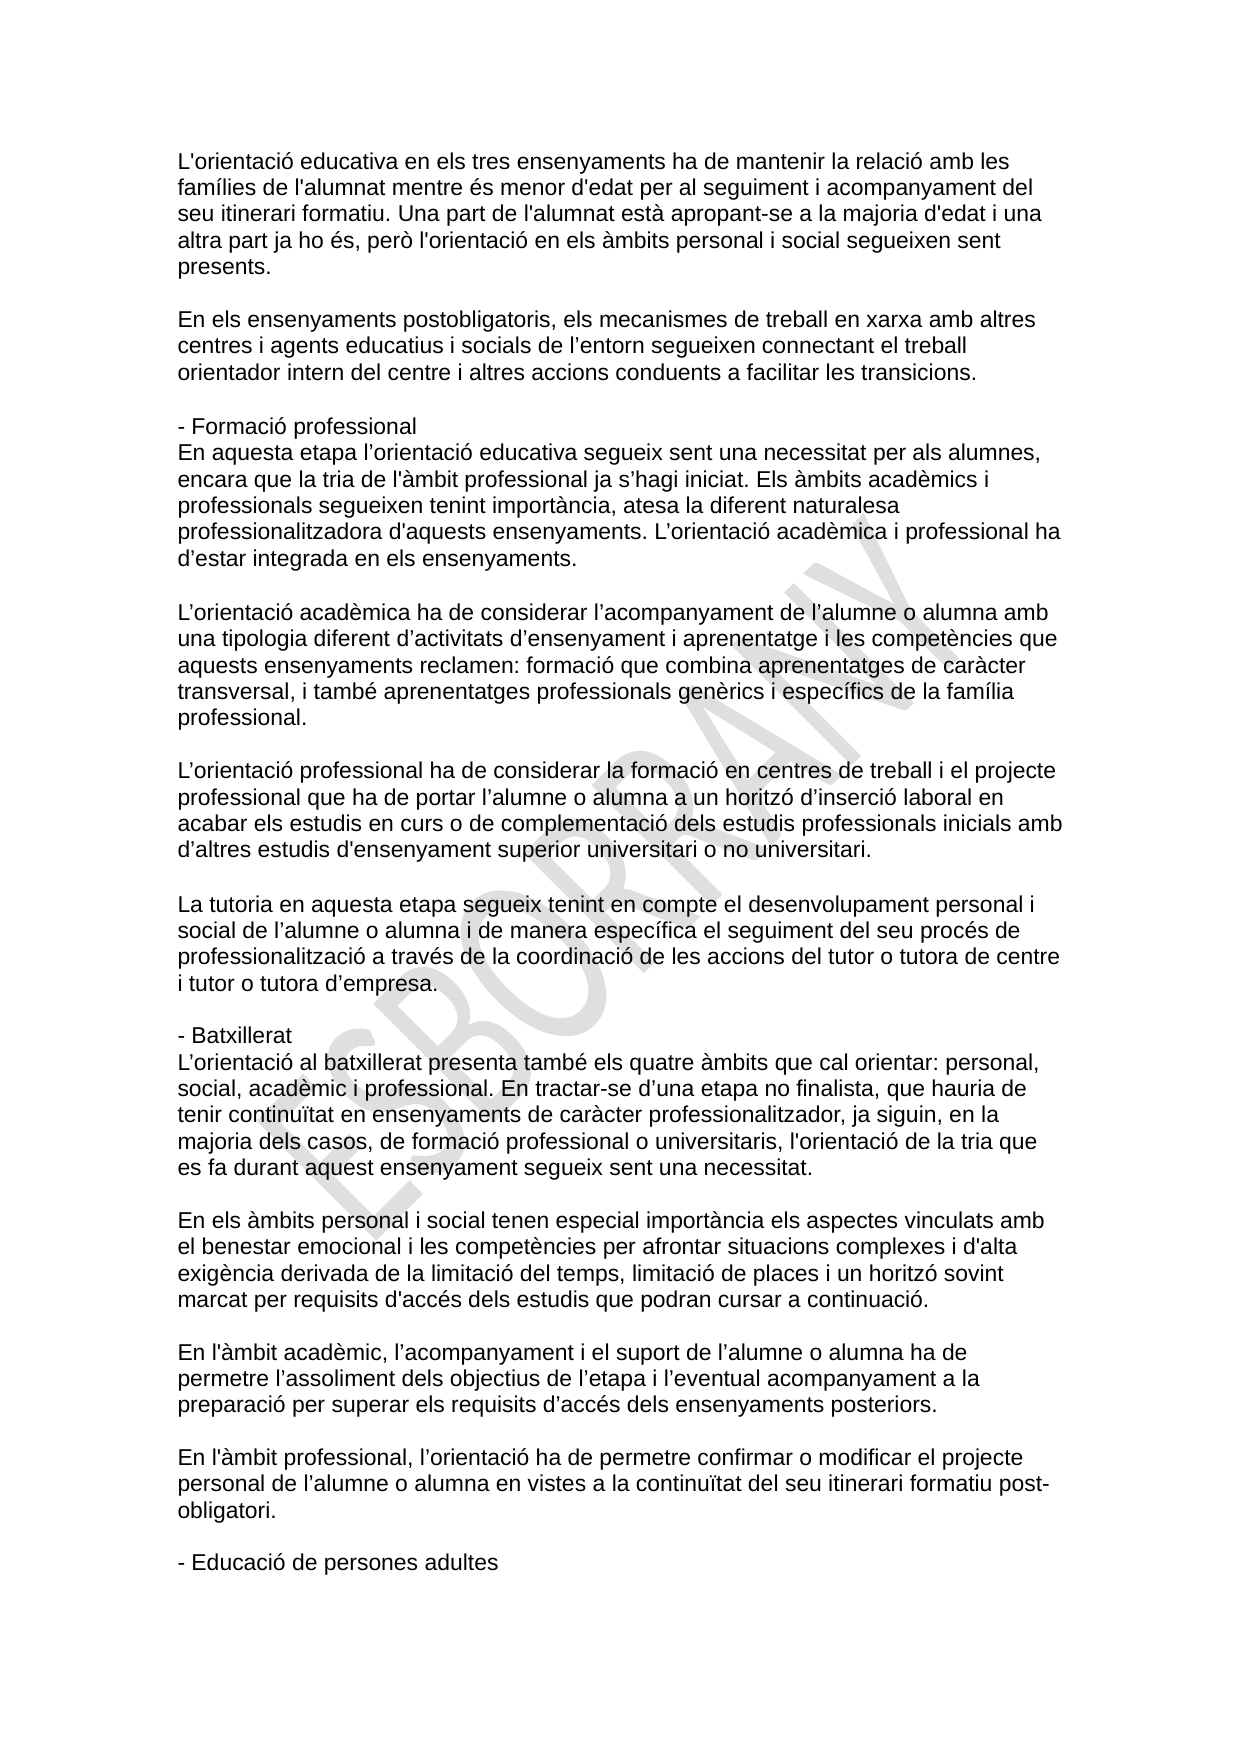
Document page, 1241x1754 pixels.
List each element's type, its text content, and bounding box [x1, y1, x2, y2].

text L’orientació acadèmica ha de considerar l’acompanyament de l’alumne o alumna amb una tipologia diferent d’activitats d’ensenyament i aprenentatge i les competències que aquests ensenyaments reclamen: formació que combina aprenentatges de caràcter transversal, i també aprenentatges professionals genèrics i específics de la família professional. [177, 599, 1063, 731]
text En els àmbits personal i social tenen especial importància els aspectes vinculats amb el benestar emocional i les competències per afrontar situacions complexes i d'alta exigència derivada de la limitació del temps, limitació de places i un horitzó sovint marcat per requisits d'accés dels estudis que podran cursar a continuació. [177, 1207, 1063, 1312]
text - Educació de persones adultes [177, 1549, 1063, 1576]
text L’orientació professional ha de considerar la formació en centres de treball i el projecte professional que ha de portar l’alumne o alumna a un horitzó d’inserció laboral en acabar els estudis en curs o de complementació dels estudis professionals inicials amb d’altres estudis d'ensenyament superior universitari o no universitari. [177, 757, 1063, 862]
text L'orientació educativa en els tres ensenyaments ha de mantenir la relació amb les famílies de l'alumnat mentre és menor d'edat per al seguiment i acompanyament del seu itinerari formatiu. Una part de l'alumnat està apropant-se a la majoria d'edat i una altra part ja ho és, però l'orientació en els àmbits personal i social segueixen sent presents. [177, 148, 1063, 279]
text En l'àmbit professional, l’orientació ha de permetre confirmar o modificar el projecte personal de l’alumne o alumna en vistes a la continuïtat del seu itinerari formatiu post-obligatori. [177, 1444, 1063, 1523]
text En l'àmbit acadèmic, l’acompanyament i el suport de l’alumne o alumna ha de permetre l’assoliment dels objectius de l’etapa i l’eventual acompanyament a la preparació per superar els requisits d’accés dels ensenyaments posteriors. [177, 1338, 1063, 1418]
text La tutoria en aquesta etapa segueix tenint en compte el desenvolupament personal i social de l’alumne o alumna i de manera específica el seguiment del seu procés de professionalització a través de la coordinació de les accions del tutor o tutora de centre i tutor o tutora d’empresa. [177, 891, 1063, 996]
text L’orientació al batxillerat presenta també els quatre àmbits que cal orientar: personal, social, acadèmic i professional. En tractar-se d’una etapa no finalista, que hauria de tenir continuïtat en ensenyaments de caràcter professionalitzador, ja siguin, en la majoria dels casos, de formació professional o universitaris, l'orientació de la tria que es fa durant aquest ensenyament segueix sent una necessitat. [177, 1049, 1063, 1180]
text En aquesta etapa l’orientació educativa segueix sent una necessitat per als alumnes, encara que la tria de l'àmbit professional ja s’hagi iniciat. Els àmbits acadèmics i professionals segueixen tenint importància, atesa la diferent naturalesa professionalitzadora d'aquests ensenyaments. L’orientació acadèmica i professional ha d’estar integrada en els ensenyaments. [177, 439, 1063, 571]
text - Batxillerat [177, 1022, 1063, 1049]
text - Formació professional [177, 413, 1063, 439]
text En els ensenyaments postobligatoris, els mecanismes de treball en xarxa amb altres centres i agents educatius i socials de l’entorn segueixen connectant el treball orientador intern del centre i altres accions conduents a facilitar les transicions. [177, 306, 1063, 385]
